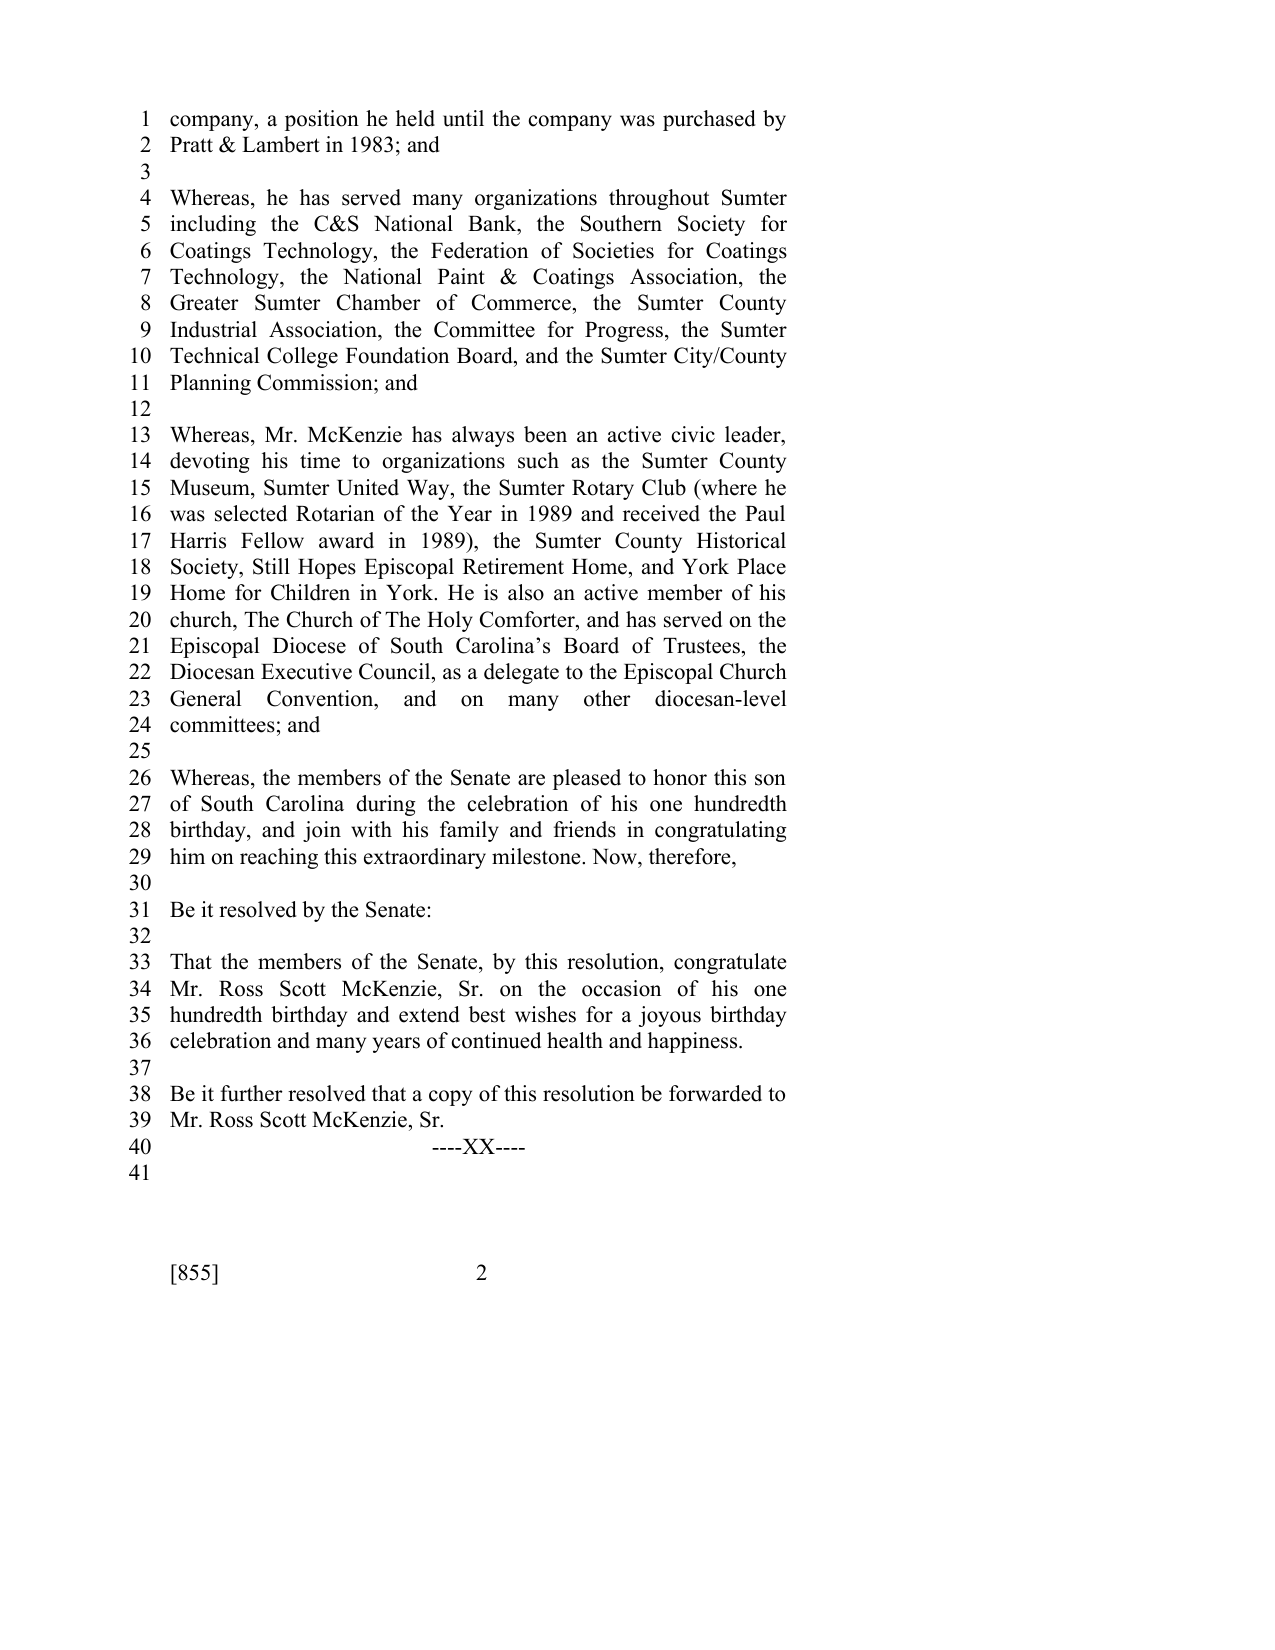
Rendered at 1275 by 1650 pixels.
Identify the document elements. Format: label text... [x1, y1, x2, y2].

text Whereas, Mr. McKenzie has always been an active civic leader, devoting his time to organizations such as the Sumter County Museum, Sumter United Way, the Sumter Rotary Club (where he was selected Rotarian of the Year in 1989 and received the Paul Harris Fellow award in 1989), the Sumter County Historical Society, Still Hopes Episcopal Retirement Home, and York Place Home for Children in York. He is also an active member of his church, The Church of The Holy Comforter, and has served on the Episcopal Diocese of South Carolina’s Board of Trustees, the Diocesan Executive Council, as a delegate to the Episcopal Church General Convention, and on many other diocesan-level committees; and [169, 421, 787, 737]
text ----XX---- [169, 1133, 787, 1159]
text Whereas, the members of the Senate are pleased to honor this son of South Carolina during the celebration of his one hundredth birthday, and join with his family and friends in congratulating him on reaching this extraordinary milestone. Now, therefore, [169, 764, 787, 869]
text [169, 105, 787, 158]
text That the members of the Senate, by this resolution, congratulate Mr. Ross Scott McKenzie, Sr. on the occasion of his one hundredth birthday and extend best wishes for a joyous birthday celebration and many years of continued health and happiness. [169, 948, 787, 1054]
text Be it resolved by the Senate: [169, 896, 787, 922]
text Be it further resolved that a copy of this resolution be forwarded to Mr. Ross Scott McKenzie, Sr. [169, 1080, 787, 1133]
text Whereas, he has served many organizations throughout Sumter including the C&S National Bank, the Southern Society for Coatings Technology, the Federation of Societies for Coatings Technology, the National Paint & Coatings Association, the Greater Sumter Chamber of Commerce, the Sumter County Industrial Association, the Committee for Progress, the Sumter Technical College Foundation Board, and the Sumter City/County Planning Commission; and [169, 184, 787, 395]
